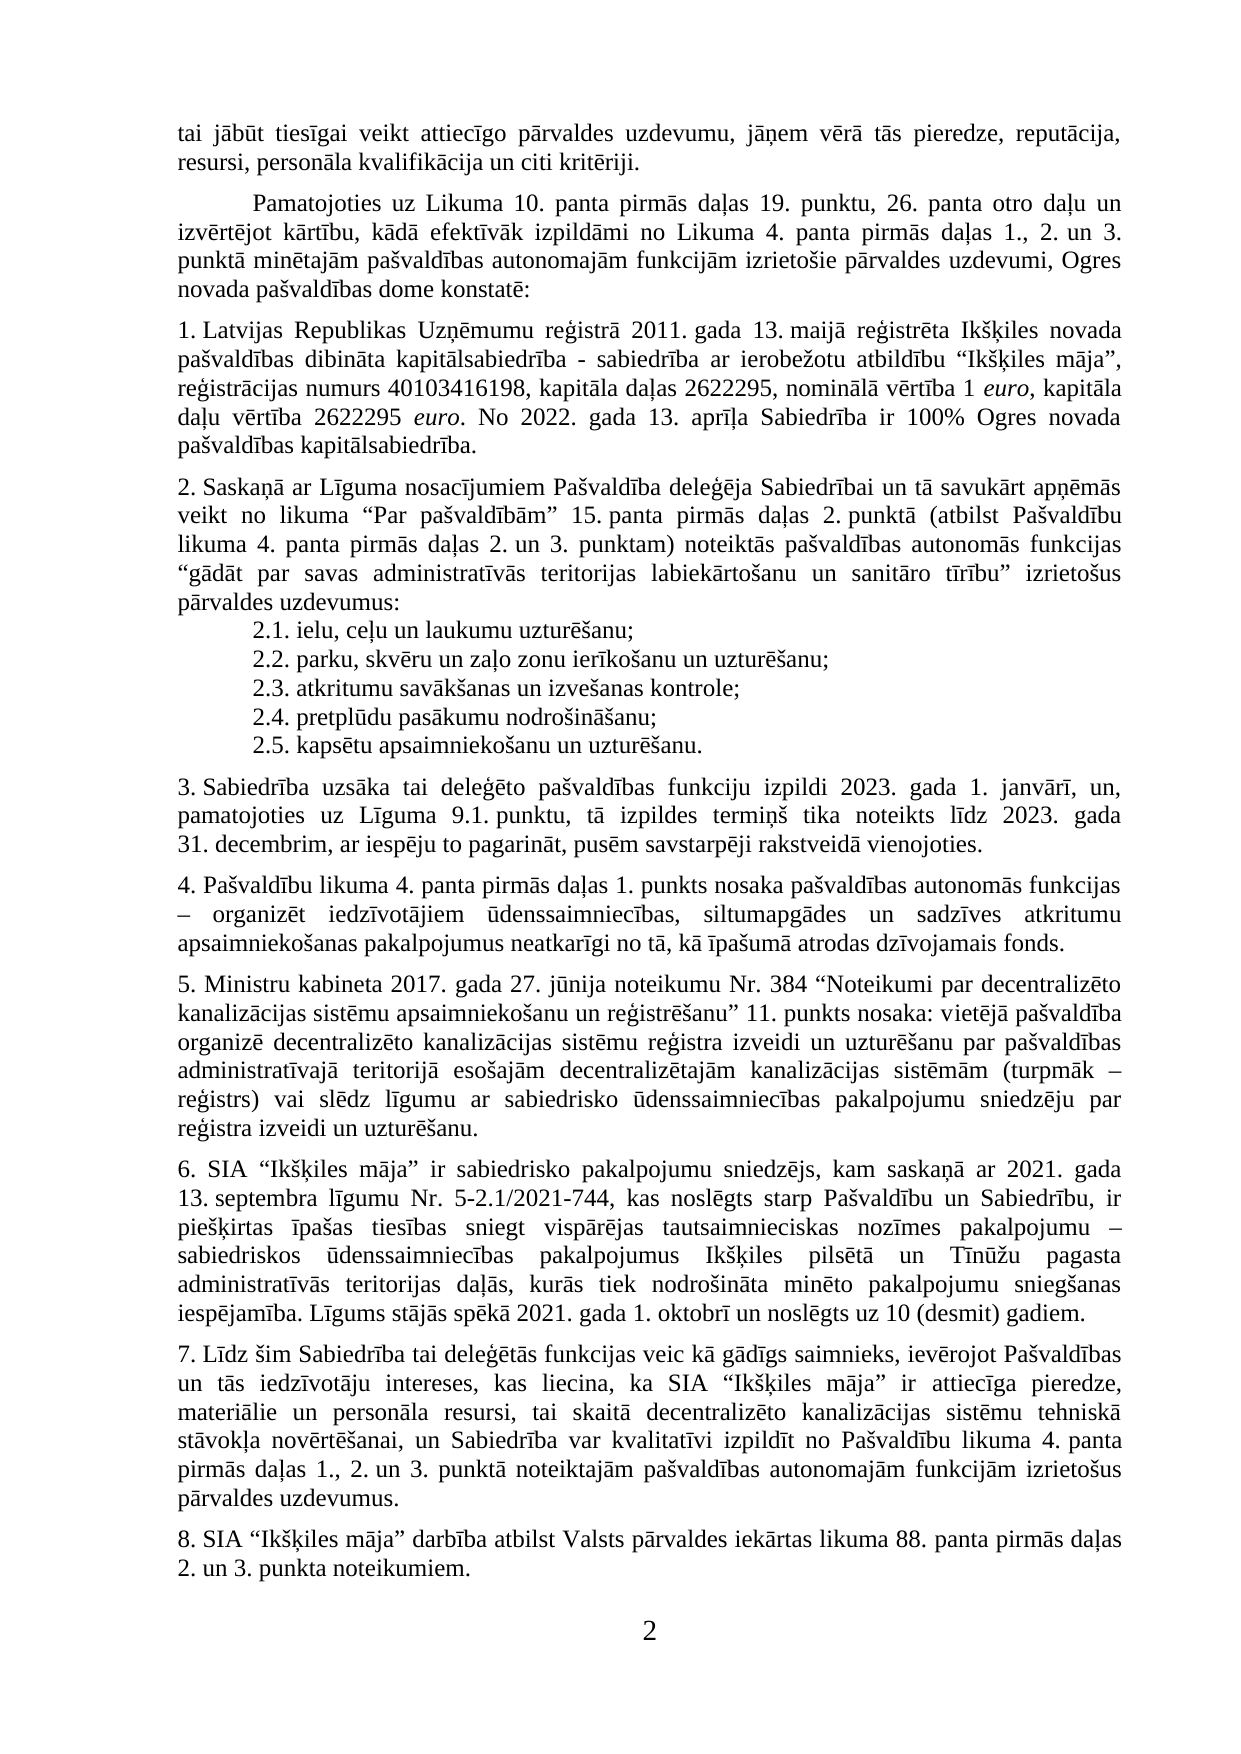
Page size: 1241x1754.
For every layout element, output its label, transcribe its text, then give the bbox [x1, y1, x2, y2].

text 5. Ministru kabineta 2017. gada 27. jūnija noteikumu Nr. 384 “Noteikumi par decentralizēto kanalizācijas sistēmu apsaimniekošanu un reģistrēšanu” 11. punkts nosaka: vietējā pašvaldība organizē decentralizēto kanalizācijas sistēmu reģistra izveidi un uzturēšanu par pašvaldības administratīvajā teritorijā esošajām decentralizētajām kanalizācijas sistēmām (turpmāk – reģistrs) vai slēdz līgumu ar sabiedrisko ūdenssaimniecības pakalpojumu sniedzēju par reģistra izveidi un uzturēšanu. [177, 969, 1122, 1142]
text 2.2. parku, skvēru un zaļo zonu ierīkošanu un uzturēšanu; [177, 644, 1122, 673]
text 2.4. pretplūdu pasākumu nodrošināšanu; [177, 702, 1122, 731]
text 4. Pašvaldību likuma 4. panta pirmās daļas 1. punkts nosaka pašvaldības autonomās funkcijas – organizēt iedzīvotājiem ūdenssaimniecības, siltumapgādes un sadzīves atkritumu apsaimniekošanas pakalpojumus neatkarīgi no tā, kā īpašumā atrodas dzīvojamais fonds. [177, 871, 1122, 957]
text 2.1. ielu, ceļu un laukumu uzturēšanu; [177, 616, 1122, 644]
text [177, 118, 1122, 176]
text 2.5. kapsētu apsaimniekošanu un uzturēšanu. [177, 731, 1122, 759]
text 2.3. atkritumu savākšanas un izvešanas kontrole; [177, 673, 1122, 702]
text 1. Latvijas Republikas Uzņēmumu reģistrā 2011. gada 13. maijā reģistrēta Ikšķiles novada pašvaldības dibināta kapitālsabiedrība - sabiedrība ar ierobežotu atbildību “Ikšķiles māja”, reģistrācijas numurs 40103416198, kapitāla daļas 2622295, nominālā vērtība 1 euro, kapitāla daļu vērtība 2622295 euro. No 2022. gada 13. aprīļa Sabiedrība ir 100% Ogres novada pašvaldības kapitālsabiedrība. [177, 316, 1122, 459]
text 3. Sabiedrība uzsāka tai deleģēto pašvaldības funkciju izpildi 2023. gada 1. janvārī, un, pamatojoties uz Līguma 9.1. punktu, tā izpildes termiņš tika noteikts līdz 2023. gada 31. decembrim, ar iespēju to pagarināt, pusēm savstarpēji rakstveidā vienojoties. [177, 772, 1122, 858]
text Pamatojoties uz Likuma 10. panta pirmās daļas 19. punktu, 26. panta otro daļu un izvērtējot kārtību, kādā efektīvāk izpildāmi no Likuma 4. panta pirmās daļas 1., 2. un 3. punktā minētajām pašvaldības autonomajām funkcijām izrietošie pārvaldes uzdevumi, Ogres novada pašvaldības dome konstatē: [177, 188, 1122, 303]
text 6. SIA “Ikšķiles māja” ir sabiedrisko pakalpojumu sniedzējs, kam saskaņā ar 2021. gada 13. septembra līgumu Nr. 5-2.1/2021-744, kas noslēgts starp Pašvaldību un Sabiedrību, ir piešķirtas īpašas tiesības sniegt vispārējas tautsaimnieciskas nozīmes pakalpojumu – sabiedriskos ūdenssaimniecības pakalpojumus Ikšķiles pilsētā un Tīnūžu pagasta administratīvās teritorijas daļās, kurās tiek nodrošināta minēto pakalpojumu sniegšanas iespējamība. Līgums stājās spēkā 2021. gada 1. oktobrī un noslēgts uz 10 (desmit) gadiem. [177, 1154, 1122, 1327]
text 2. Saskaņā ar Līguma nosacījumiem Pašvaldība deleģēja Sabiedrībai un tā savukārt apņēmās veikt no likuma “Par pašvaldībām” 15. panta pirmās daļas 2. punktā (atbilst Pašvaldību likuma 4. panta pirmās daļas 2. un 3. punktam) noteiktās pašvaldības autonomās funkcijas “gādāt par savas administratīvās teritorijas labiekārtošanu un sanitāro tīrību” izrietošus pārvaldes uzdevumus: [177, 472, 1122, 616]
text 8. SIA “Ikšķiles māja” darbība atbilst Valsts pārvaldes iekārtas likuma 88. panta pirmās daļas 2. un 3. punkta noteikumiem. [177, 1524, 1122, 1582]
text 7. Līdz šim Sabiedrība tai deleģētās funkcijas veic kā gādīgs saimnieks, ievērojot Pašvaldības un tās iedzīvotāju intereses, kas liecina, ka SIA “Ikšķiles māja” ir attiecīga pieredze, materiālie un personāla resursi, tai skaitā decentralizēto kanalizācijas sistēmu tehniskā stāvokļa novērtēšanai, un Sabiedrība var kvalitatīvi izpildīt no Pašvaldību likuma 4. panta pirmās daļas 1., 2. un 3. punktā noteiktajām pašvaldības autonomajām funkcijām izrietošus pārvaldes uzdevumus. [177, 1339, 1122, 1512]
